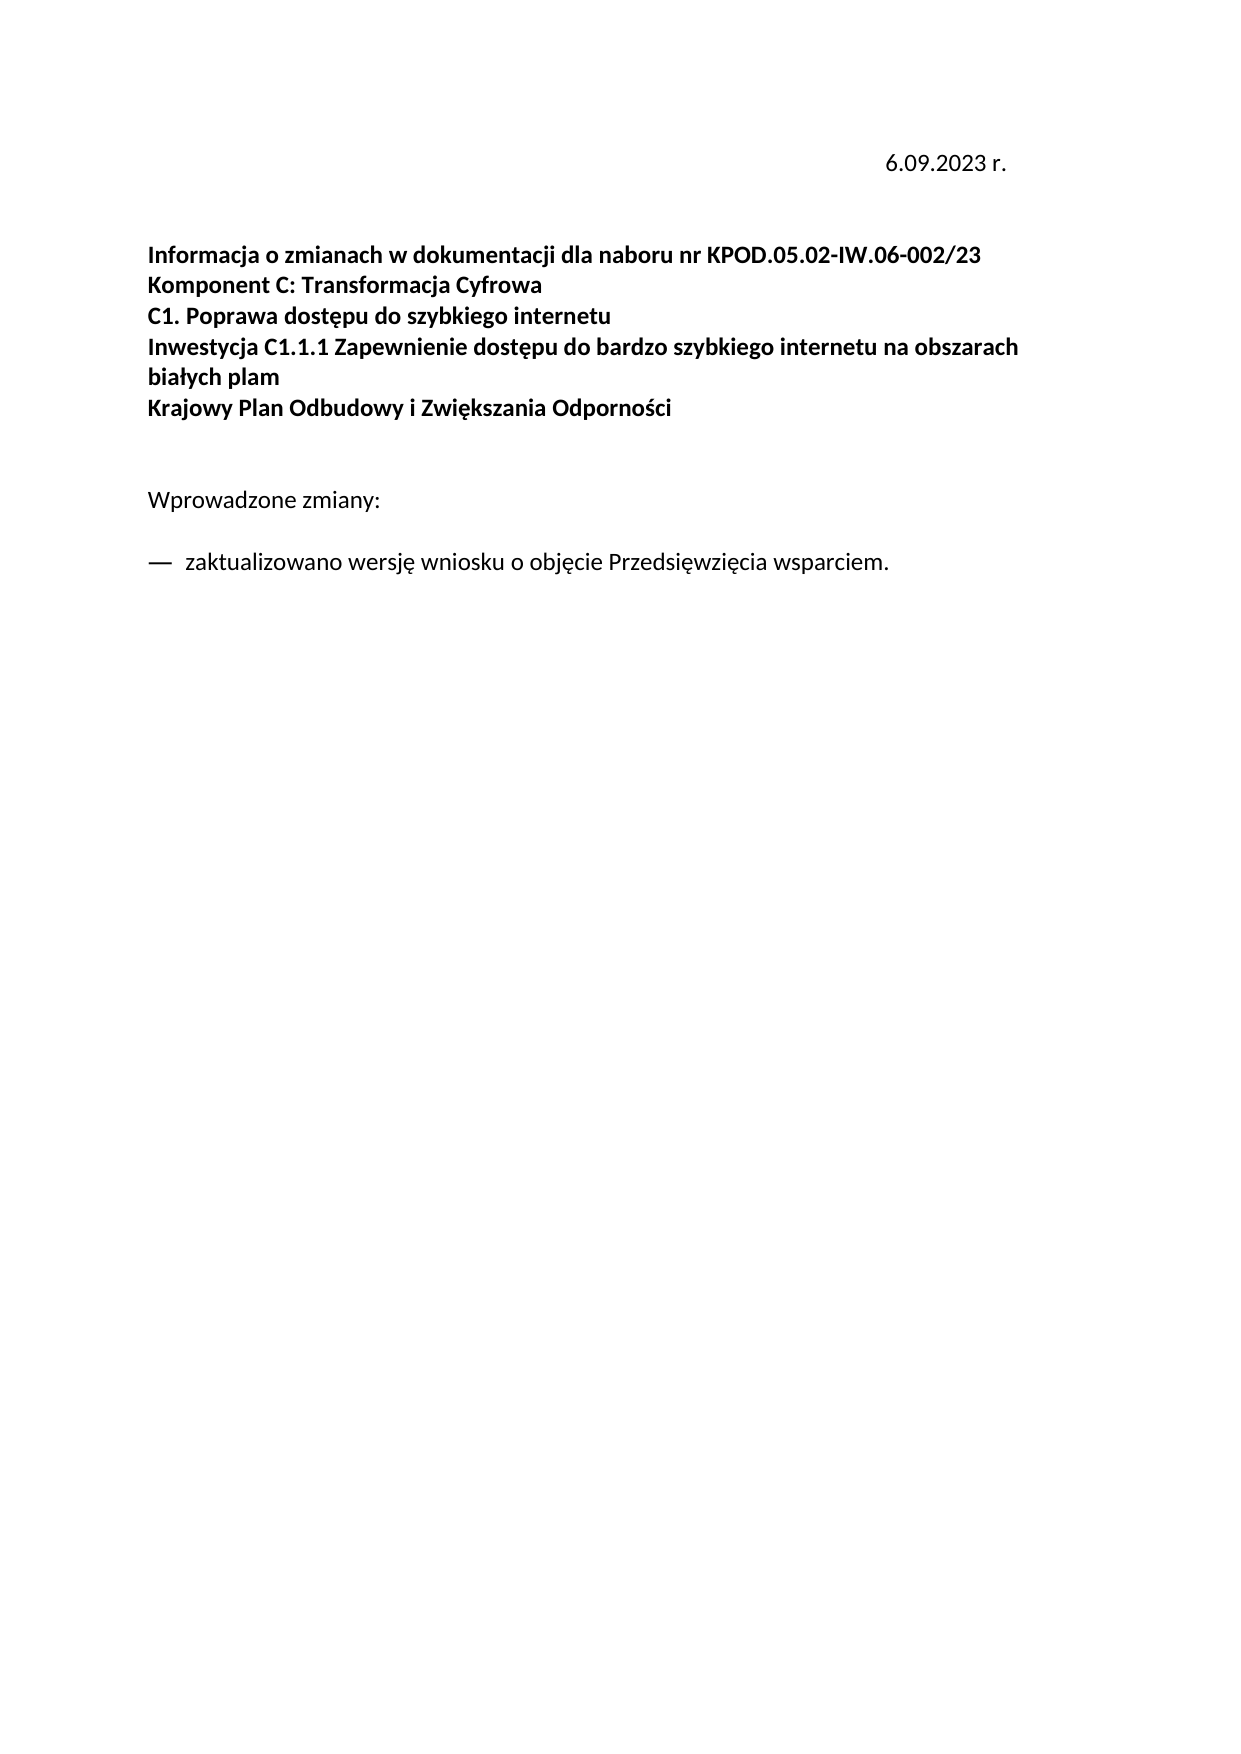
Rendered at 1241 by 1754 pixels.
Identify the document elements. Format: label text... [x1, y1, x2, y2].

text Inwestycja C1.1.1 Zapewnienie dostępu do bardzo szybkiego internetu na obszarach białych plam [148, 331, 1093, 392]
text Krajowy Plan Odbudowy i Zwiększania Odporności [148, 392, 1093, 422]
list zaktualizowano wersję wniosku o objęcie Przedsięwzięcia wsparciem. [148, 543, 1093, 577]
text 6.09.2023 r. [148, 148, 1093, 178]
text Komponent C: Transformacja Cyfrowa [148, 270, 1093, 300]
text C1. Poprawa dostępu do szybkiego internetu [148, 300, 1093, 331]
text Wprowadzone zmiany: [148, 484, 1093, 514]
text Informacja o zmianach w dokumentacji dla naboru nr KPOD.05.02-IW.06-002/23 [148, 239, 1093, 270]
